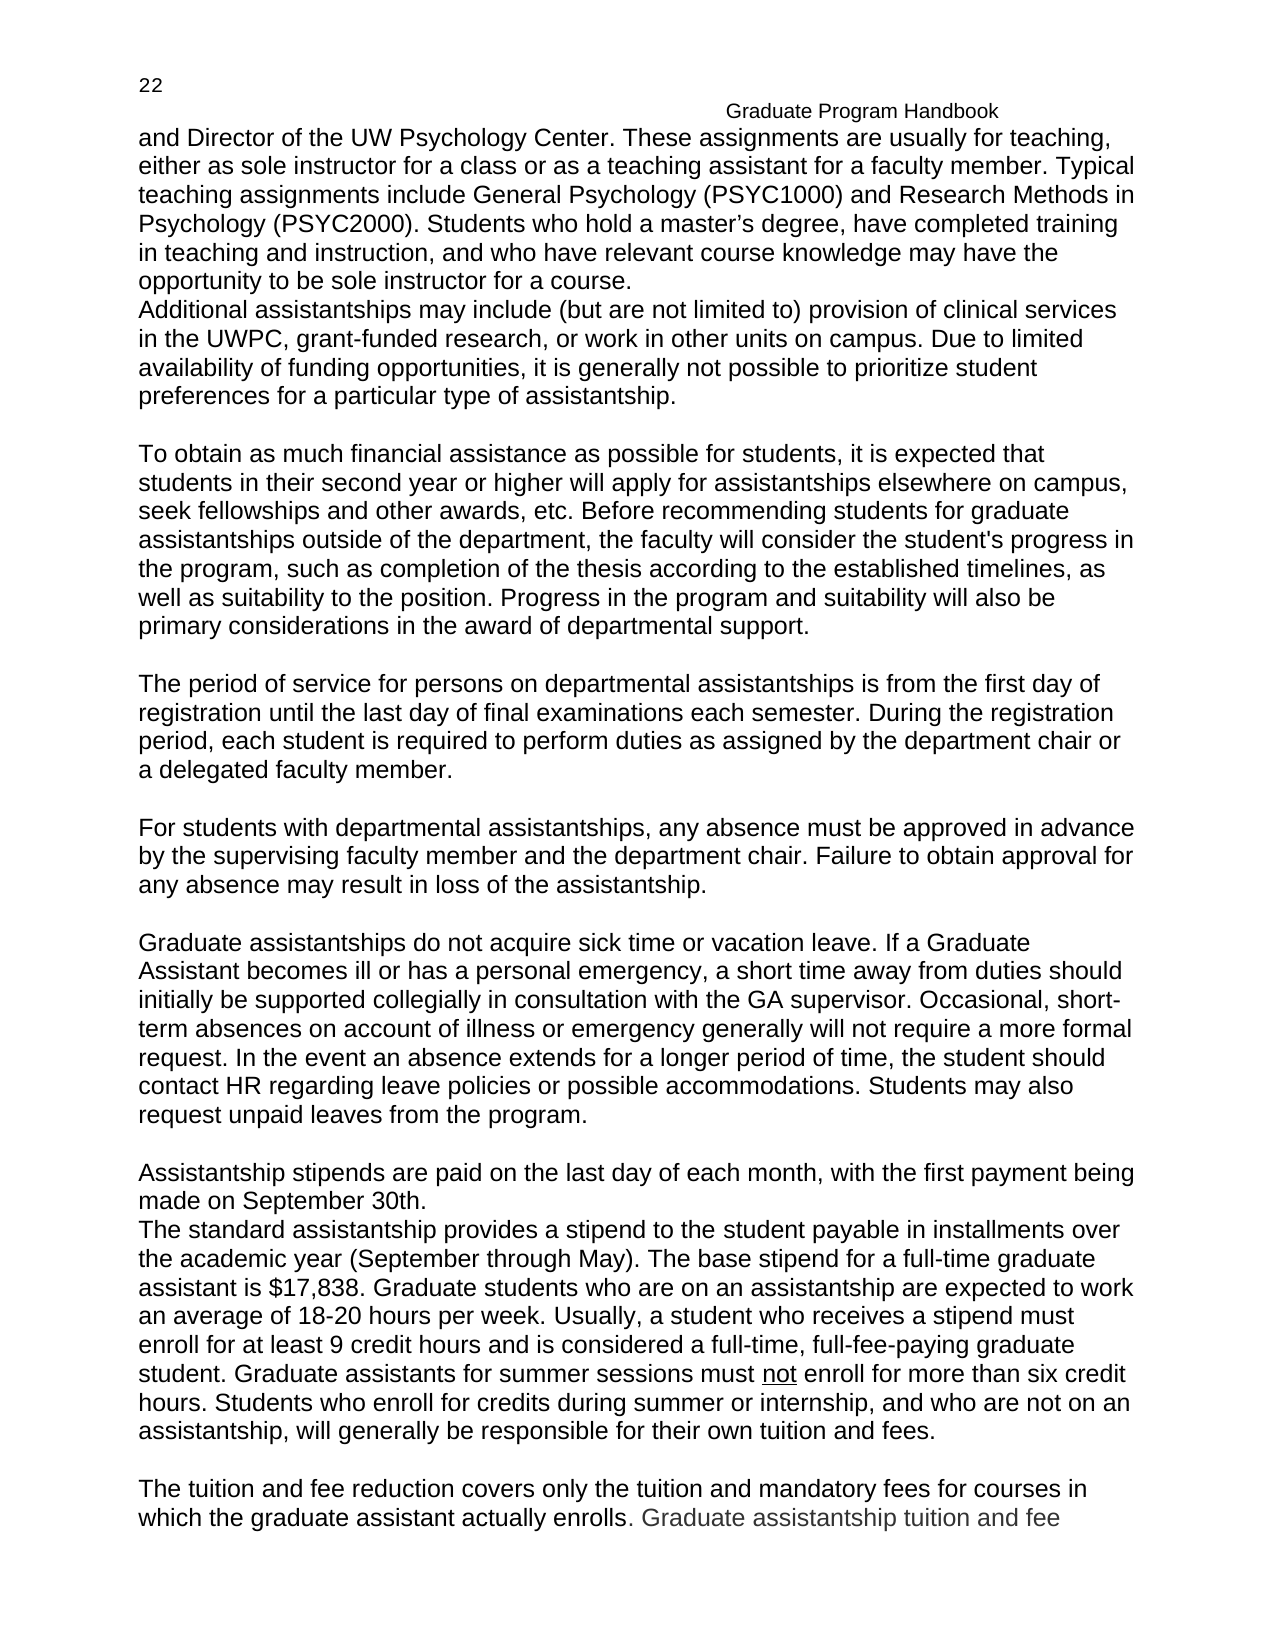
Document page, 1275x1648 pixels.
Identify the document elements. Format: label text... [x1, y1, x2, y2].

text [138, 123, 1137, 295]
text Graduate assistantships do not acquire sick time or vacation leave. If a Graduate Assistant becomes ill or has a personal emergency, a short time away from duties should initially be supported collegially in consultation with the GA supervisor. Occasional, short-term absences on account of illness or emergency generally will not require a more formal request. In the event an absence extends for a longer period of time, the student should contact HR regarding leave policies or possible accommodations. Students may also request unpaid leaves from the program. [138, 928, 1137, 1129]
text Assistantship stipends are paid on the last day of each month, with the first payment being made on September 30th. [138, 1158, 1137, 1215]
text To obtain as much financial assistance as possible for students, it is expected that students in their second year or higher will apply for assistantships elsewhere on campus, seek fellowships and other awards, etc. Before recommending students for graduate assistantships outside of the department, the faculty will consider the student's progress in the program, such as completion of the thesis according to the established timelines, as well as suitability to the position. Progress in the program and suitability will also be primary considerations in the award of departmental support. [138, 439, 1137, 640]
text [138, 1474, 1137, 1531]
text For students with departmental assistantships, any absence must be approved in advance by the supervising faculty member and the department chair. Failure to obtain approval for any absence may result in loss of the assistantship. [138, 813, 1137, 899]
text The standard assistantship provides a stipend to the student payable in installments over the academic year (September through May). The base stipend for a full-time graduate assistant is $17,838. Graduate students who are on an assistantship are expected to work an average of 18-20 hours per week. Usually, a student who receives a stipend must enroll for at least 9 credit hours and is considered a full-time, full-fee-paying graduate student. Graduate assistants for summer sessions must not enroll for more than six credit hours. Students who enroll for credits during summer or internship, and who are not on an assistantship, will generally be responsible for their own tuition and fees. [138, 1215, 1137, 1445]
text The period of service for persons on departmental assistantships is from the first day of registration until the last day of final examinations each semester. During the registration period, each student is required to perform duties as assigned by the department chair or a delegated faculty member. [138, 669, 1137, 784]
text Additional assistantships may include (but are not limited to) provision of clinical services in the UWPC, grant-funded research, or work in other units on campus. Due to limited availability of funding opportunities, it is generally not possible to prioritize student preferences for a particular type of assistantship. [138, 295, 1137, 410]
